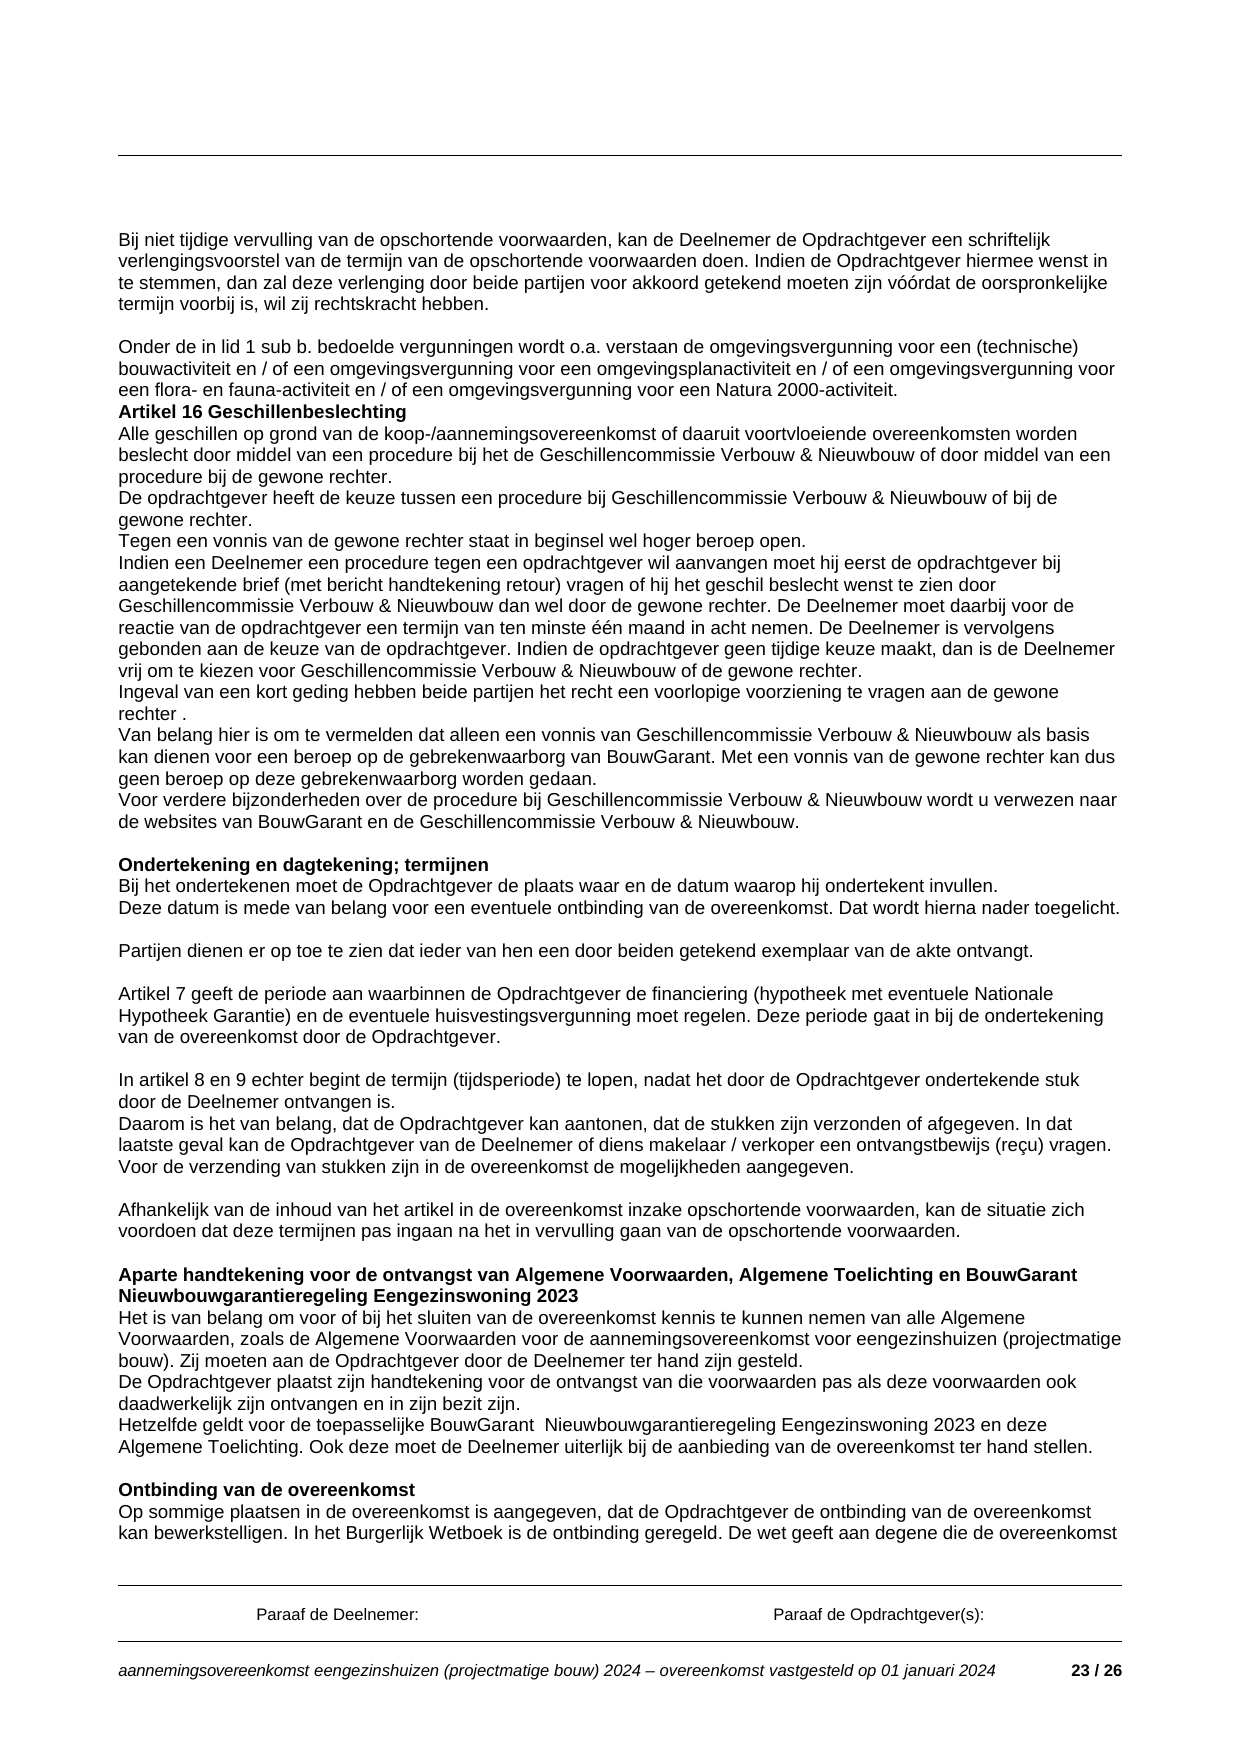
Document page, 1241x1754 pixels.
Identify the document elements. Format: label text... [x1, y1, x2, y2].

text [118, 1501, 1122, 1544]
text Afhankelijk van de inhoud van het artikel in de overeenkomst inzake opschortende voorwaarden, kan de situatie zich voordoen dat deze termijnen pas ingaan na het in vervulling gaan van de opschortende voorwaarden. [118, 1199, 1122, 1242]
subtitle Ondertekening en dagtekening; termijnen [118, 854, 1122, 875]
text Indien een Deelnemer een procedure tegen een opdrachtgever wil aanvangen moet hij eerst de opdrachtgever bij aangetekende brief (met bericht handtekening retour) vragen of hij het geschil beslecht wenst te zien door Geschillencommissie Verbouw & Nieuwbouw dan wel door de gewone rechter. De Deelnemer moet daarbij voor de reactie van de opdrachtgever een termijn van ten minste één maand in acht nemen. De Deelnemer is vervolgens gebonden aan de keuze van de opdrachtgever. Indien de opdrachtgever geen tijdige keuze maakt, dan is de Deelnemer vrij om te kiezen voor Geschillencommissie Verbouw & Nieuwbouw of de gewone rechter. [118, 552, 1122, 681]
subtitle Aparte handtekening voor de ontvangst van Algemene Voorwaarden, Algemene Toelichting en BouwGarant Nieuwbouwgarantieregeling Eengezinswoning 2023 [118, 1263, 1122, 1306]
text Alle geschillen op grond van de koop-/aannemingsovereenkomst of daaruit voortvloeiende overeenkomsten worden beslecht door middel van een procedure bij het de Geschillencommissie Verbouw & Nieuwbouw of door middel van een procedure bij de gewone rechter. [118, 422, 1122, 487]
subtitle Ontbinding van de overeenkomst [118, 1479, 1122, 1501]
text Ingeval van een kort geding hebben beide partijen het recht een voorlopige voorziening te vragen aan de gewone rechter . [118, 681, 1122, 724]
text In artikel 8 en 9 echter begint de termijn (tijdsperiode) te lopen, nadat het door de Opdrachtgever ondertekende stuk door de Deelnemer ontvangen is. [118, 1069, 1122, 1112]
text Artikel 16 Geschillenbeslechting [118, 401, 1122, 422]
text Van belang hier is om te vermelden dat alleen een vonnis van Geschillencommissie Verbouw & Nieuwbouw als basis kan dienen voor een beroep op de gebrekenwaarborg van BouwGarant. Met een vonnis van de gewone rechter kan dus geen beroep op deze gebrekenwaarborg worden gedaan. [118, 724, 1122, 789]
text Onder de in lid 1 sub b. bedoelde vergunningen wordt o.a. verstaan de omgevingsvergunning voor een (technische) bouwactiviteit en / of een omgevingsvergunning voor een omgevingsplanactiviteit en / of een omgevingsvergunning voor een flora- en fauna-activiteit en / of een omgevingsvergunning voor een Natura 2000-activiteit. [118, 336, 1122, 401]
text Daarom is het van belang, dat de Opdrachtgever kan aantonen, dat de stukken zijn verzonden of afgegeven. In dat laatste geval kan de Opdrachtgever van de Deelnemer of diens makelaar / verkoper een ontvangstbewijs (reçu) vragen. Voor de verzending van stukken zijn in de overeenkomst de mogelijkheden aangegeven. [118, 1112, 1122, 1177]
text Artikel 7 geeft de periode aan waarbinnen de Opdrachtgever de financiering (hypotheek met eventuele Nationale Hypotheek Garantie) en de eventuele huisvestingsvergunning moet regelen. Deze periode gaat in bij de ondertekening van de overeenkomst door de Opdrachtgever. [118, 983, 1122, 1048]
text De opdrachtgever heeft de keuze tussen een procedure bij Geschillencommissie Verbouw & Nieuwbouw of bij de gewone rechter. [118, 487, 1122, 530]
text Partijen dienen er op toe te zien dat ieder van hen een door beiden getekend exemplaar van de akte ontvangt. [118, 940, 1122, 961]
text Bij het ondertekenen moet de Opdrachtgever de plaats waar en de datum waarop hij ondertekent invullen. [118, 875, 1122, 897]
text Voor verdere bijzonderheden over de procedure bij Geschillencommissie Verbouw & Nieuwbouw wordt u verwezen naar de websites van BouwGarant en de Geschillencommissie Verbouw & Nieuwbouw. [118, 789, 1122, 832]
text Tegen een vonnis van de gewone rechter staat in beginsel wel hoger beroep open. [118, 530, 1122, 552]
text Hetzelfde geldt voor de toepasselijke BouwGarant Nieuwbouwgarantieregeling Eengezinswoning 2023 en deze Algemene Toelichting. Ook deze moet de Deelnemer uiterlijk bij de aanbieding van de overeenkomst ter hand stellen. [118, 1414, 1122, 1457]
text Het is van belang om voor of bij het sluiten van de overeenkomst kennis te kunnen nemen van alle Algemene Voorwaarden, zoals de Algemene Voorwaarden voor de aannemingsovereenkomst voor eengezinshuizen (projectmatige bouw). Zij moeten aan de Opdrachtgever door de Deelnemer ter hand zijn gesteld. [118, 1306, 1122, 1371]
text Bij niet tijdige vervulling van de opschortende voorwaarden, kan de Deelnemer de Opdrachtgever een schriftelijk verlengingsvoorstel van de termijn van de opschortende voorwaarden doen. Indien de Opdrachtgever hiermee wenst in te stemmen, dan zal deze verlenging door beide partijen voor akkoord getekend moeten zijn vóórdat de oorspronkelijke termijn voorbij is, wil zij rechtskracht hebben. [118, 228, 1122, 314]
text De Opdrachtgever plaatst zijn handtekening voor de ontvangst van die voorwaarden pas als deze voorwaarden ook daadwerkelijk zijn ontvangen en in zijn bezit zijn. [118, 1371, 1122, 1414]
text Deze datum is mede van belang voor een eventuele ontbinding van de overeenkomst. Dat wordt hierna nader toegelicht. [118, 897, 1122, 918]
